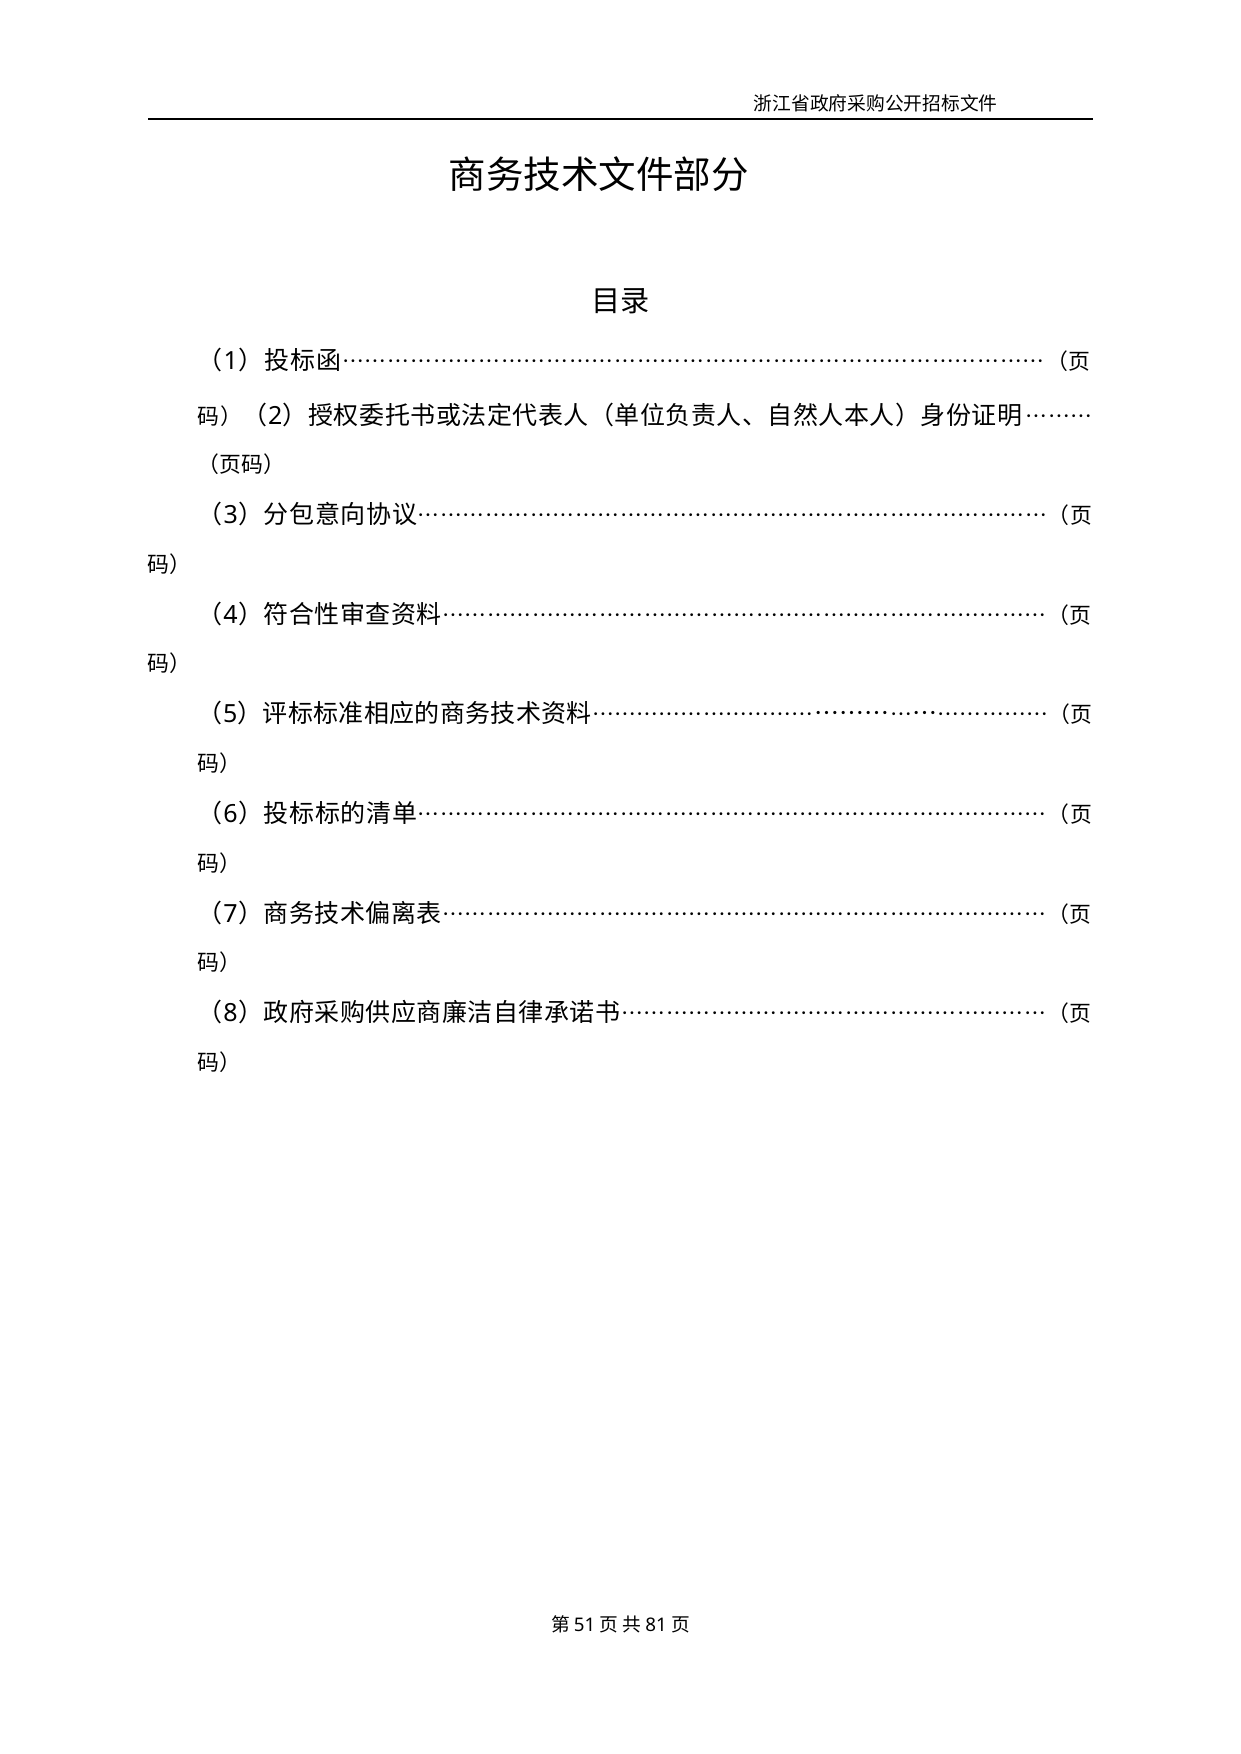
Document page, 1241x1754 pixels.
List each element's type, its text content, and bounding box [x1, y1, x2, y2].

text （4）符合性审查资料………………………………………………………………………（页码） [148, 594, 1093, 678]
text （7）商务技术偏离表………………………………………………………………………（页码） [197, 893, 1093, 977]
text （3）分包意向协议…………………………………………………………………………（页码） [148, 495, 1093, 578]
text （5）评标标准相应的商务技术资料……………………………………………………（页码） [197, 694, 1093, 778]
text （1）投标函…………………………………………………………………………………（页码）（2）授权委托书或法定代表人（单位负责人、自然人本人）身份证明………（页码） [197, 341, 1093, 479]
text 目录 [148, 277, 1093, 320]
text 商务技术文件部分 [148, 145, 1049, 199]
text （8）政府采购供应商廉洁自律承诺书…………………………………………………（页码） [197, 993, 1093, 1076]
text （6）投标标的清单…………………………………………………………………………（页码） [197, 793, 1093, 877]
